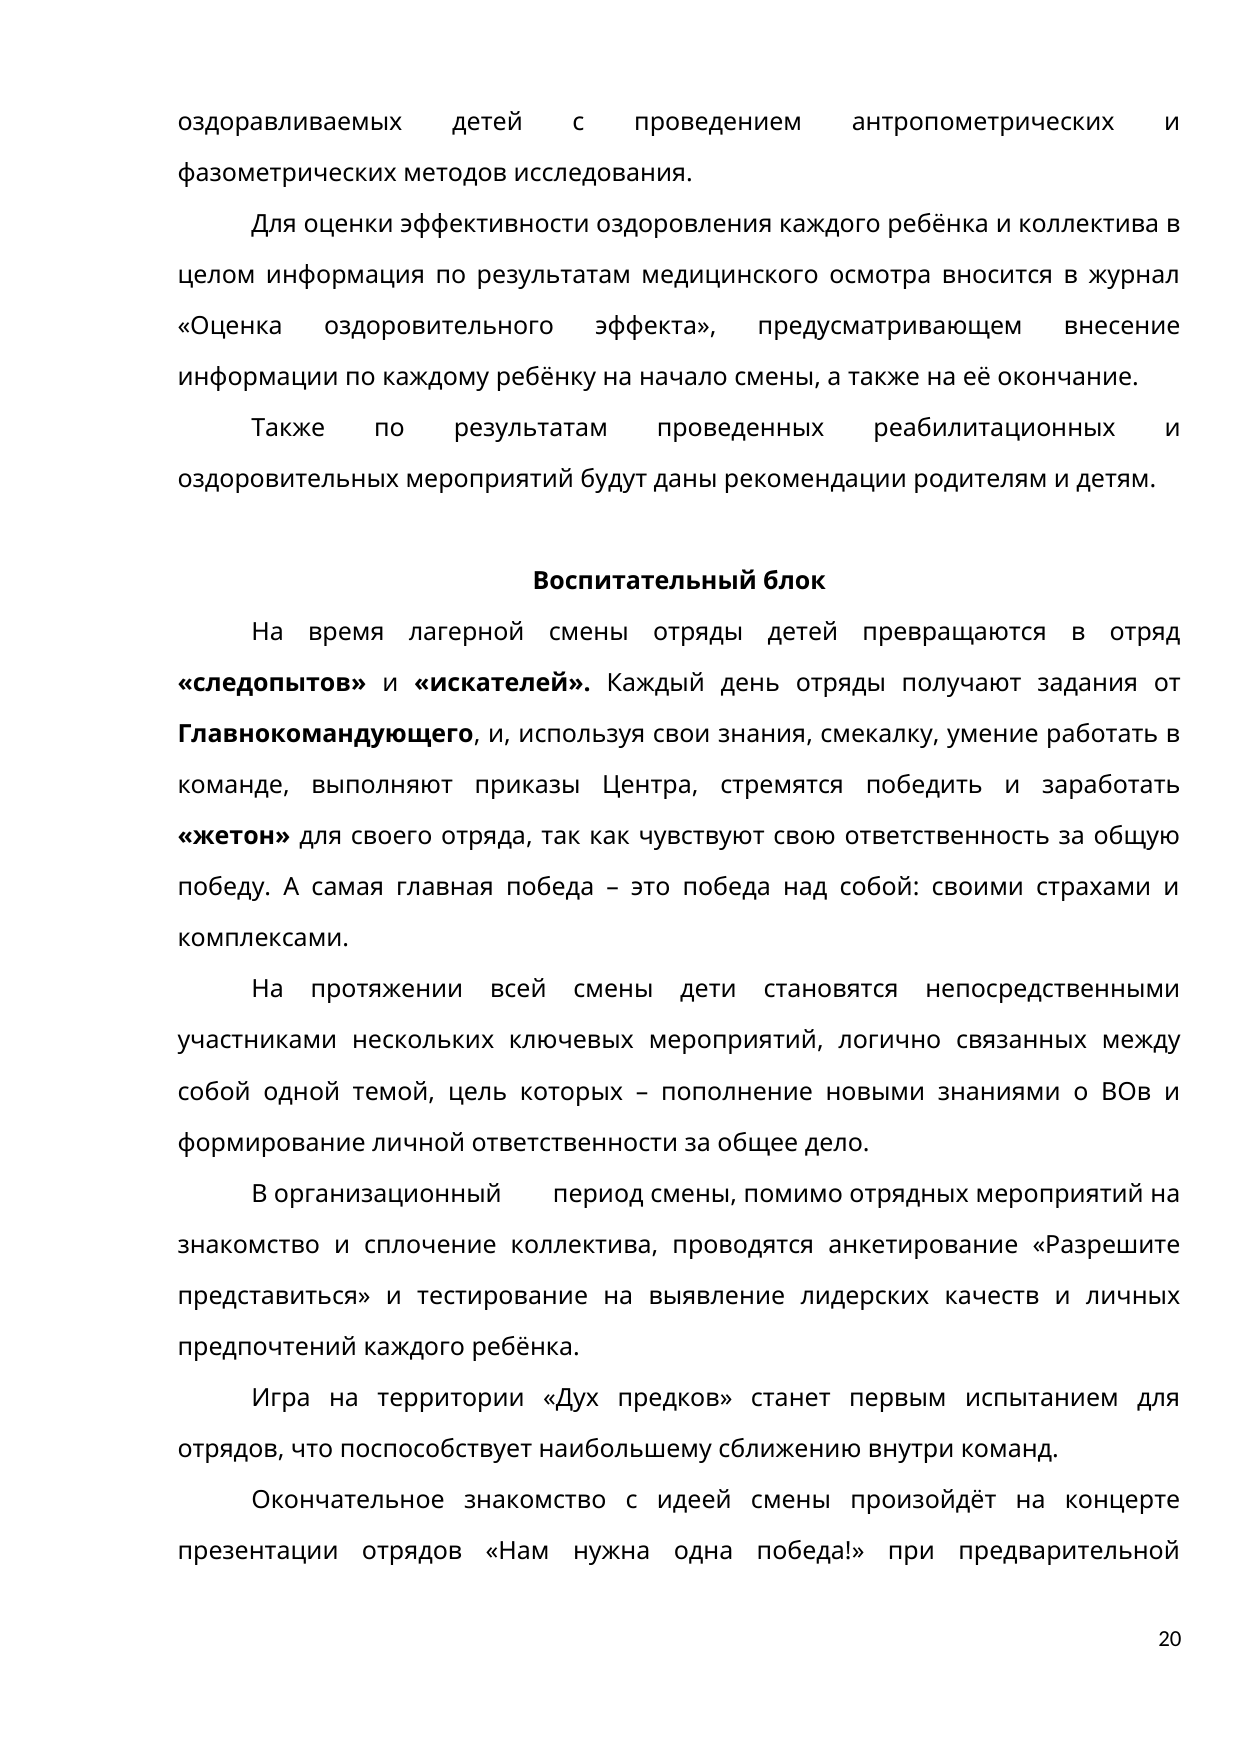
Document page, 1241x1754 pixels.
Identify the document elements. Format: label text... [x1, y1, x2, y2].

text На время лагерной смены отряды детей превращаются в отряд «следопытов» и «искателей». Каждый день отряды получают задания от Главнокомандующего, и, используя свои знания, смекалку, умение работать в команде, выполняют приказы Центра, стремятся победить и заработать «жетон» для своего отряда, так как чувствуют свою ответственность за общую победу. А самая главная победа – это победа над собой: своими страхами и комплексами. [177, 614, 1181, 954]
text Также по результатам проведенных реабилитационных и оздоровительных мероприятий будут даны рекомендации родителям и детям. [177, 410, 1181, 495]
text Для оценки эффективности оздоровления каждого ребёнка и коллектива в целом информация по результатам медицинского осмотра вносится в журнал «Оценка оздоровительного эффекта», предусматривающем внесение информации по каждому ребёнку на начало смены, а также на её окончание. [177, 206, 1181, 393]
text Воспитательный блок [177, 563, 1181, 597]
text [177, 103, 1181, 188]
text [177, 1482, 1181, 1567]
text Игра на территории «Дух предков» станет первым испытанием для отрядов, что поспособствует наибольшему сближению внутри команд. [177, 1379, 1181, 1464]
text На протяжении всей смены дети становятся непосредственными участниками нескольких ключевых мероприятий, логично связанных между собой одной темой, цель которых – пополнение новыми знаниями о ВОв и формирование личной ответственности за общее дело. [177, 971, 1181, 1158]
text В организационный период смены, помимо отрядных мероприятий на знакомство и сплочение коллектива, проводятся анкетирование «Разрешите представиться» и тестирование на выявление лидерских качеств и личных предпочтений каждого ребёнка. [177, 1175, 1181, 1362]
